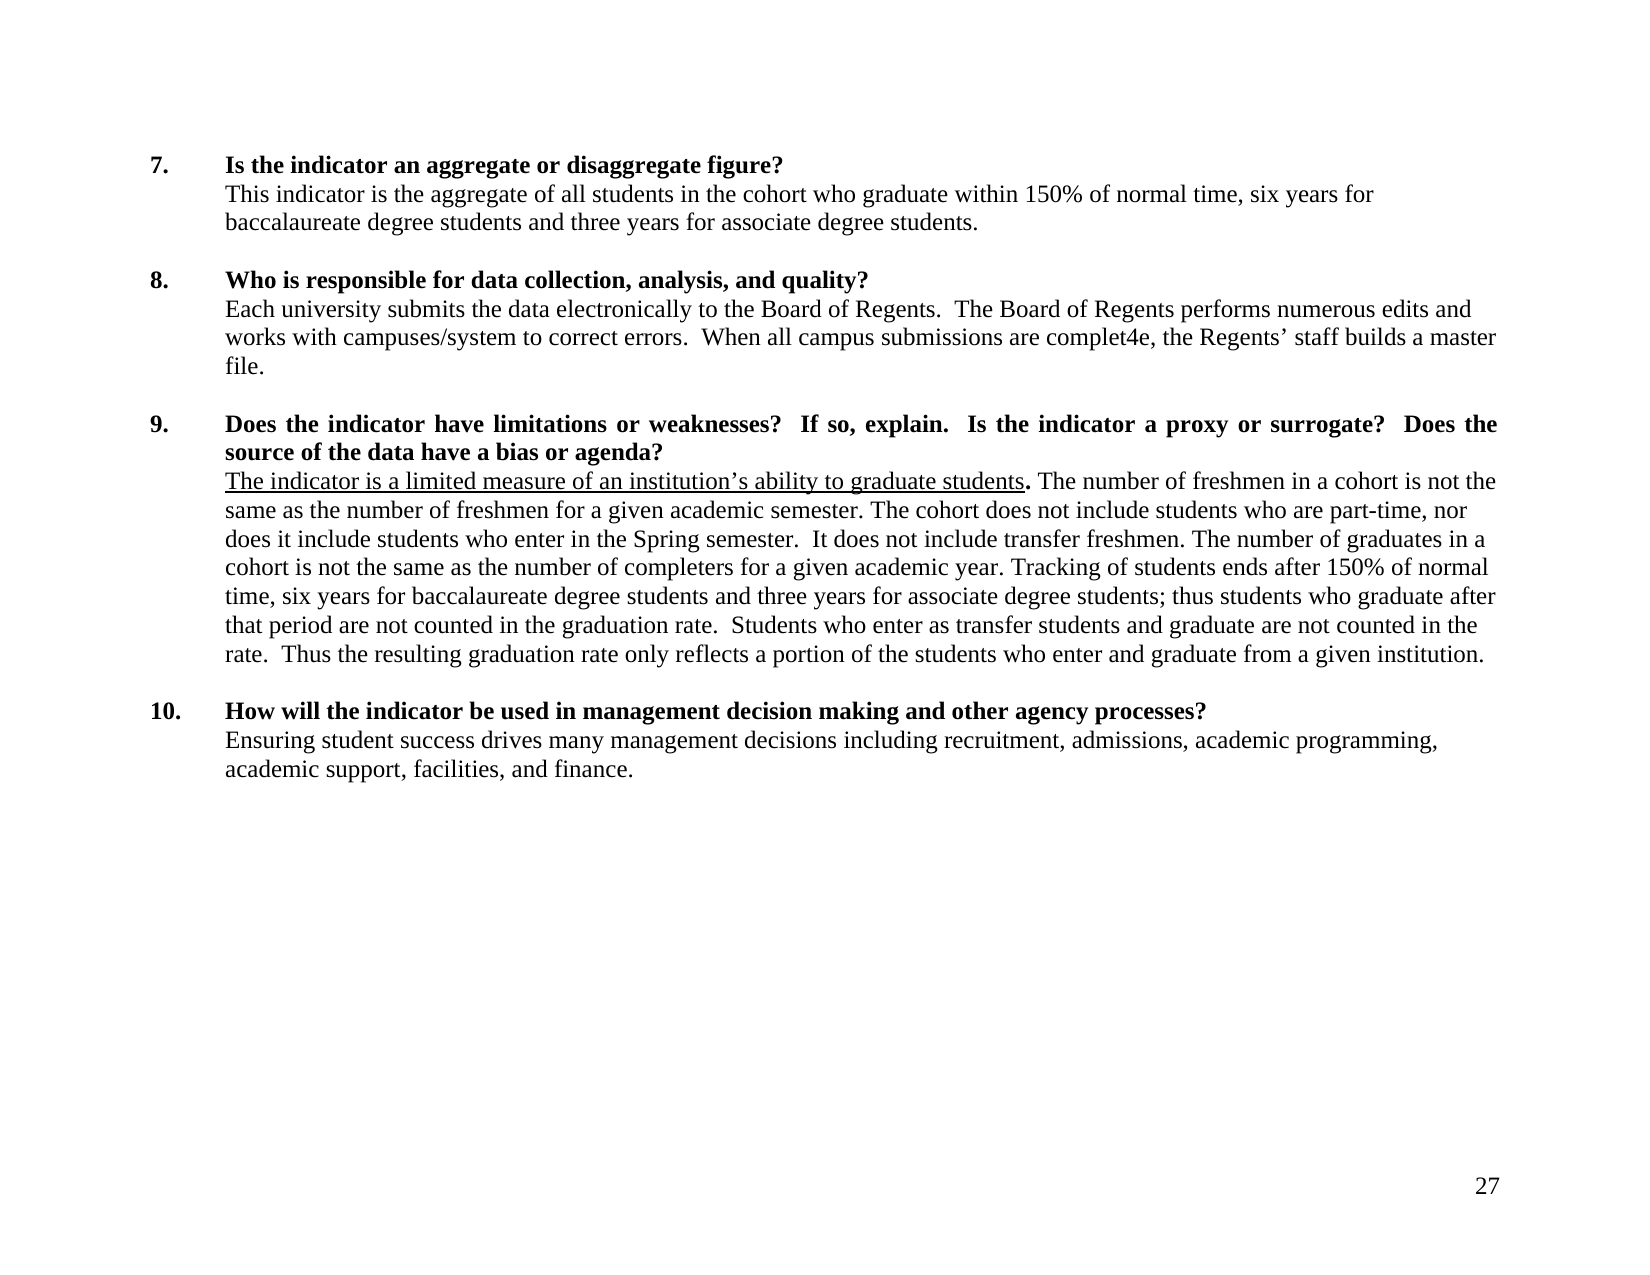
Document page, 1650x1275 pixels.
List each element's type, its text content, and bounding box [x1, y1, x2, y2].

text 10. How will the indicator be used in management decision making and other agency processes? [150, 696, 1500, 725]
text Each university submits the data electronically to the Board of Regents. The Board of Regents performs numerous edits and works with campuses/system to correct errors. When all campus submissions are complet4e, the Regents’ staff builds a master file. [150, 294, 1500, 380]
text Ensuring student success drives many management decisions including recruitment, admissions, academic programming, academic support, facilities, and finance. [150, 725, 1500, 782]
text 7. Is the indicator an aggregate or disaggregate figure? [150, 150, 1500, 179]
text This indicator is the aggregate of all students in the cohort who graduate within 150% of normal time, six years for baccalaureate degree students and three years for associate degree students. [150, 179, 1500, 236]
text 8. Who is responsible for data collection, analysis, and quality? [150, 265, 1500, 294]
text 9. Does the indicator have limitations or weaknesses? If so, explain. Is the indicator a proxy or surrogate? Does the source of the data have a bias or agenda? [150, 409, 1500, 466]
text The indicator is a limited measure of an institution’s ability to graduate students. The number of freshmen in a cohort is not the same as the number of freshmen for a given academic semester. The cohort does not include students who are part-time, nor does it include students who enter in the Spring semester. It does not include transfer freshmen. The number of graduates in a cohort is not the same as the number of completers for a given academic year. Tracking of students ends after 150% of normal time, six years for baccalaureate degree students and three years for associate degree students; thus students who graduate after that period are not counted in the graduation rate. Students who enter as transfer students and graduate are not counted in the rate. Thus the resulting graduation rate only reflects a portion of the students who enter and graduate from a given institution. [150, 466, 1500, 667]
